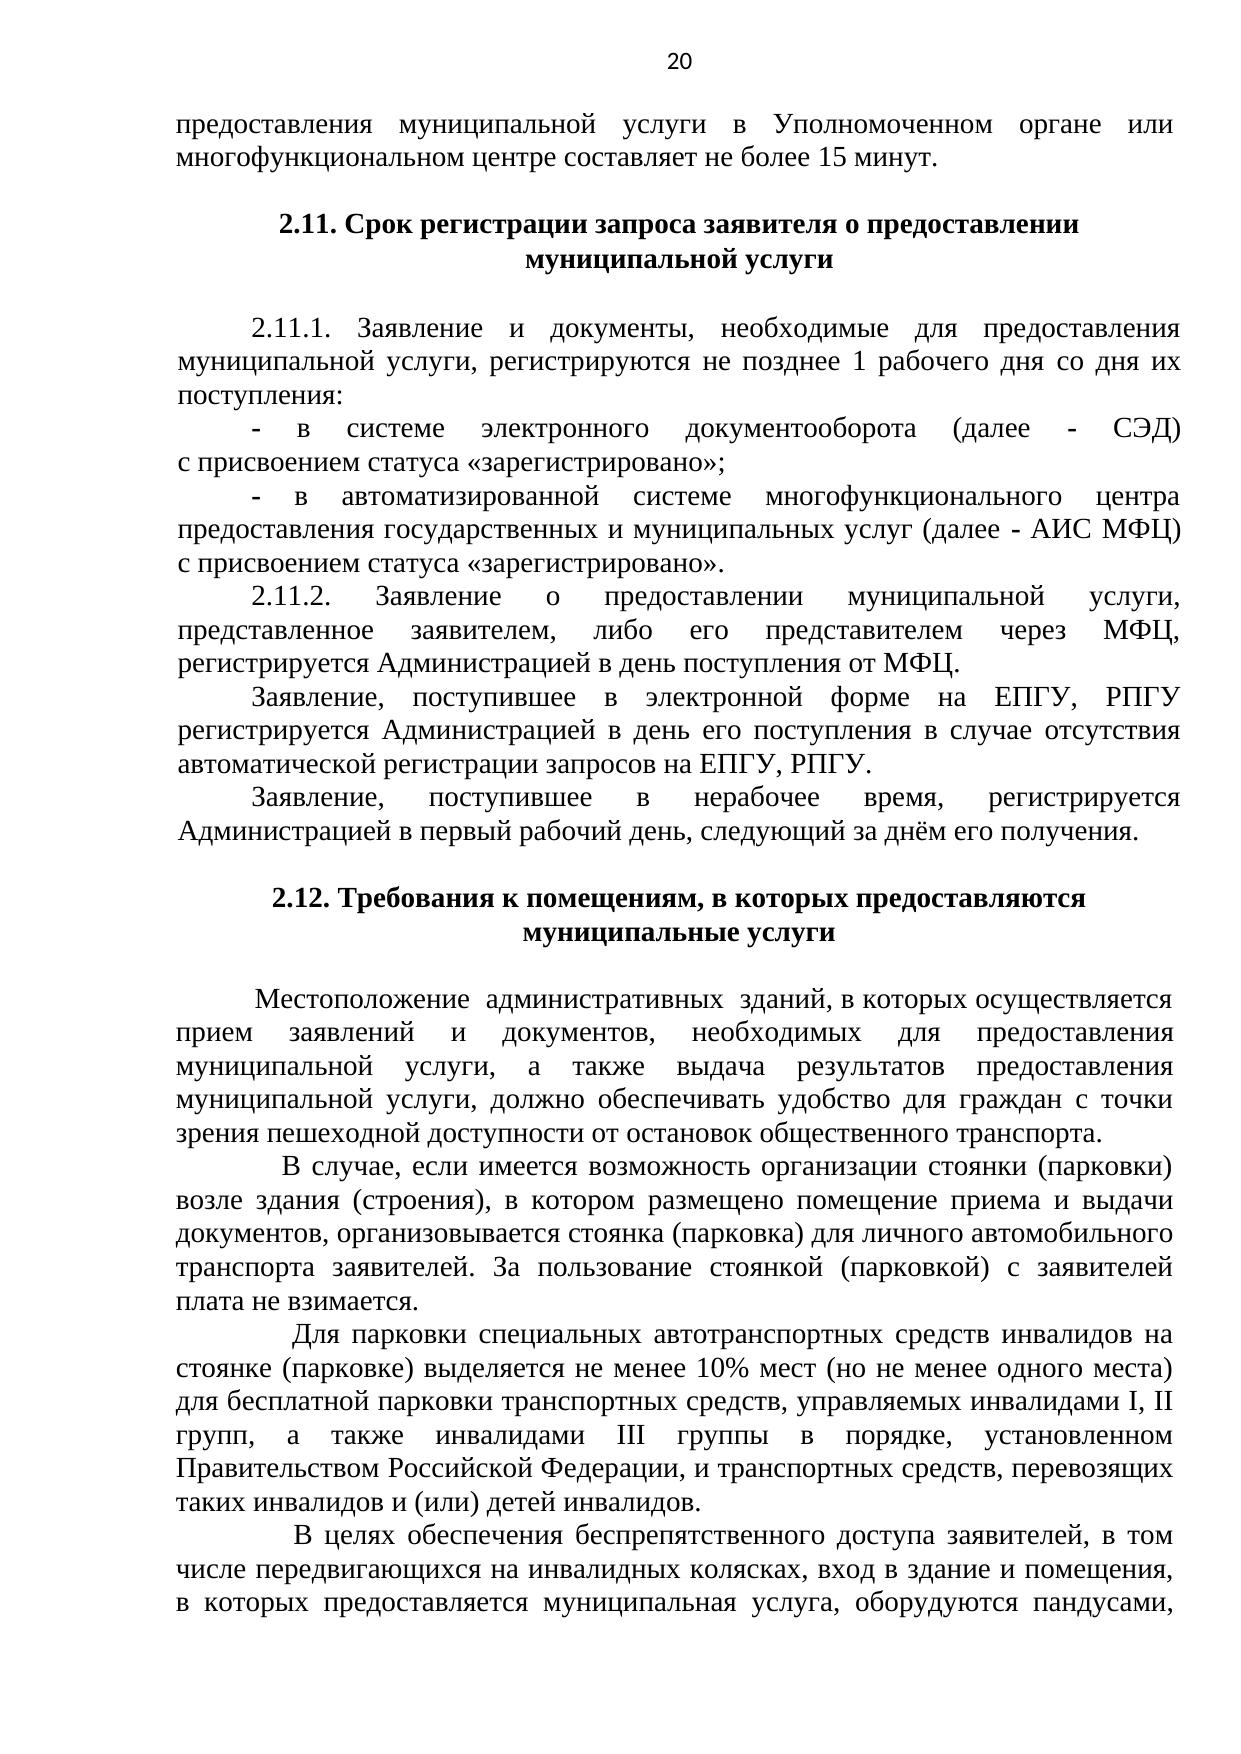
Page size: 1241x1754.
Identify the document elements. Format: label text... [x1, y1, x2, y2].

text В случае, если имеется возможность организации стоянки (парковки) возле здания (строения), в котором размещено помещение приема и выдачи документов, организовывается стоянка (парковка) для личного автомобильного транспорта заявителей. За пользование стоянкой (парковкой) с заявителей плата не взимается. [176, 1148, 1174, 1316]
text Местоположение административных зданий, в которых осуществляется прием заявлений и документов, необходимых для предоставления муниципальной услуги, а также выдача результатов предоставления муниципальной услуги, должно обеспечивать удобство для граждан с точки зрения пешеходной доступности от остановок общественного транспорта. [176, 981, 1174, 1148]
text 2.11.1. Заявление и документы, необходимые для предоставления муниципальной услуги, регистрируются не позднее 1 рабочего дня со дня их поступления: [177, 310, 1181, 411]
text - в автоматизированной системе многофункционального центра предоставления государственных и муниципальных услуг (далее - АИС МФЦ) с присвоением статуса «зарегистрировано». [177, 478, 1181, 578]
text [176, 1517, 1174, 1618]
text - в системе электронного документооборота (далее - СЭД) с присвоением статуса «зарегистрировано»; [177, 411, 1181, 478]
text 2.11.2. Заявление о предоставлении муниципальной услуги, представленное заявителем, либо его представителем через МФЦ, регистрируется Администрацией в день поступления от МФЦ. [177, 578, 1181, 679]
text Заявление, поступившее в нерабочее время, регистрируется Администрацией в первый рабочий день, следующий за днём его получения. [177, 779, 1181, 847]
text Для парковки специальных автотранспортных средств инвалидов на стоянке (парковке) выделяется не менее 10% мест (но не менее одного места) для бесплатной парковки транспортных средств, управляемых инвалидами I, II групп, а также инвалидами III группы в порядке, установленном Правительством Российской Федерации, и транспортных средств, перевозящих таких инвалидов и (или) детей инвалидов. [176, 1316, 1174, 1517]
text 2.11. Срок регистрации запроса заявителя о предоставлении муниципальной услуги [177, 207, 1181, 274]
text 2.12. Требования к помещениям, в которых предоставляются муниципальные услуги [177, 880, 1181, 947]
text Заявление, поступившее в электронной форме на ЕПГУ, РПГУ регистрируется Администрацией в день его поступления в случае отсутствия автоматической регистрации запросов на ЕПГУ, РПГУ. [177, 679, 1181, 779]
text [176, 106, 1174, 173]
